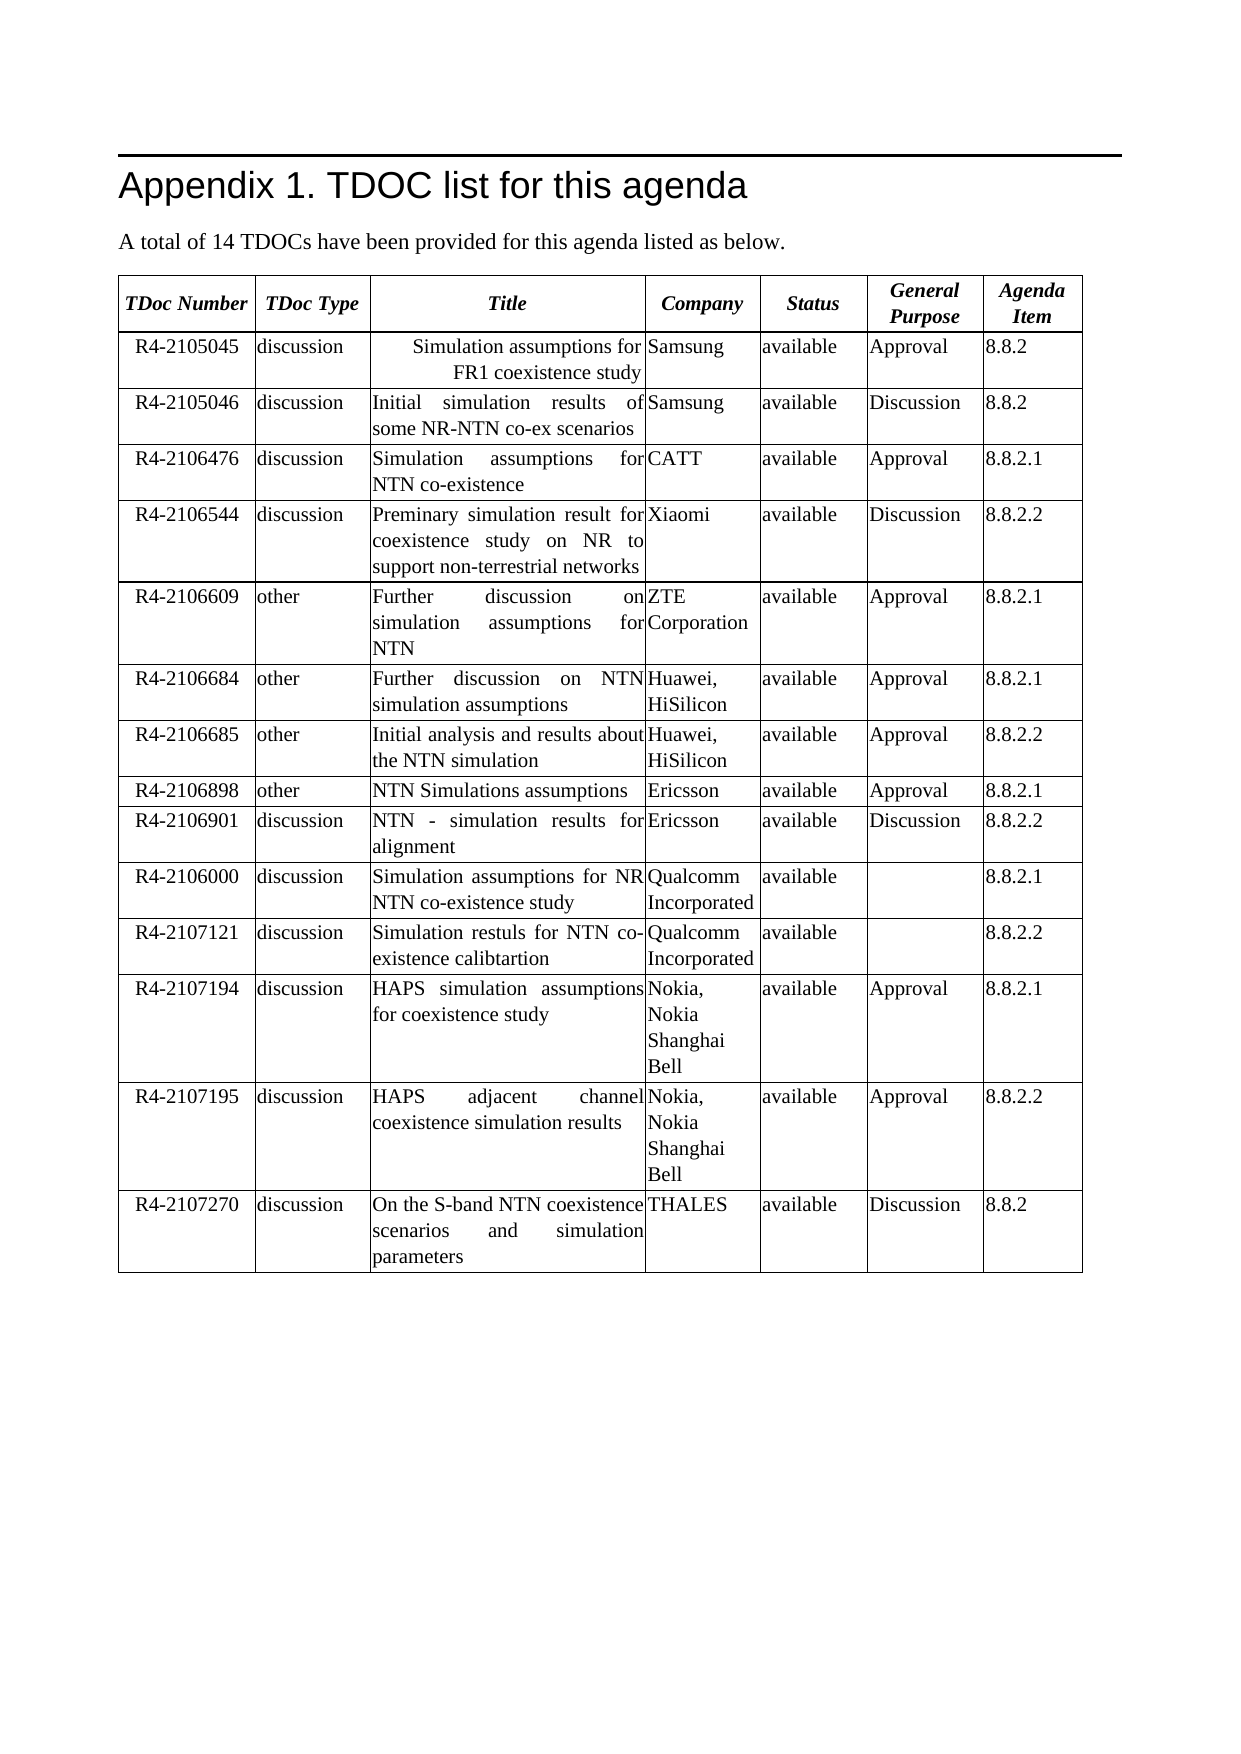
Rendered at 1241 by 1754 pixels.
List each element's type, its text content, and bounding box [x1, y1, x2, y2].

table_cell NTN - simulation results for alignment [371, 807, 645, 862]
subtitle Appendix 1. TDOC list for this agenda [118, 157, 1122, 206]
table_cell R4-2105046 [119, 389, 255, 443]
table_cell [868, 863, 983, 918]
table_cell R4-2106901 [119, 807, 255, 862]
table_cell R4-2106684 [119, 665, 255, 719]
table_cell discussion [256, 445, 370, 499]
table_cell 8.8.2.1 [984, 777, 1082, 806]
table_cell available [761, 975, 867, 1082]
table_cell available [761, 807, 867, 862]
table_header Agenda Item [984, 276, 1082, 331]
table_cell R4-2106609 [119, 583, 255, 663]
table_cell Preminary simulation result for coexistence study on NR to support non-terrestrial networks [371, 501, 645, 581]
table_cell Simulation assumptions for NTN co-existence [371, 445, 645, 499]
table_cell Ericsson [646, 807, 760, 862]
table_cell HAPS adjacent channel coexistence simulation results [371, 1083, 645, 1189]
table_cell Further discussion on NTN simulation assumptions [371, 665, 645, 719]
table_cell 8.8.2.2 [984, 1083, 1082, 1189]
table_cell Xiaomi [646, 501, 760, 581]
table_cell Approval [868, 721, 983, 776]
table_cell R4-2107195 [119, 1083, 255, 1189]
table_cell 8.8.2 [984, 1191, 1082, 1272]
table_cell available [761, 721, 867, 776]
table_cell available [761, 1083, 867, 1189]
table_cell CATT [646, 445, 760, 499]
table_cell available [761, 445, 867, 499]
table_cell discussion [256, 807, 370, 862]
table_cell R4-2106898 [119, 777, 255, 806]
table_cell Ericsson [646, 777, 760, 806]
table_cell 8.8.2.2 [984, 501, 1082, 581]
table_header Title [371, 276, 645, 331]
text A total of 14 TDOCs have been provided for this agenda listed as below. [118, 228, 1122, 254]
table_cell available [761, 777, 867, 806]
table_cell Approval [868, 445, 983, 499]
table_cell 8.8.2.1 [984, 583, 1082, 663]
table_cell 8.8.2.1 [984, 863, 1082, 918]
table_cell 8.8.2 [984, 389, 1082, 443]
table_cell available [761, 863, 867, 918]
table_cell Simulation assumptions for NR NTN co-existence study [371, 863, 645, 918]
table_cell 8.8.2.1 [984, 975, 1082, 1082]
table_cell Nokia, Nokia Shanghai Bell [646, 1083, 760, 1189]
table_cell available [761, 583, 867, 663]
table_cell Discussion [868, 807, 983, 862]
table_cell discussion [256, 501, 370, 581]
table_cell R4-2107270 [119, 1191, 255, 1272]
table_cell R4-2107194 [119, 975, 255, 1082]
table_cell Further discussion on simulation assumptions for NTN [371, 583, 645, 663]
table_cell NTN Simulations assumptions [371, 777, 645, 806]
table_cell Samsung [646, 333, 760, 387]
table_cell discussion [256, 1191, 370, 1272]
table_cell discussion [256, 975, 370, 1082]
table_cell Simulation restuls for NTN co-existence calibtartion [371, 919, 645, 974]
table_cell 8.8.2.2 [984, 807, 1082, 862]
table_cell other [256, 721, 370, 776]
table_cell R4-2106685 [119, 721, 255, 776]
table_cell Approval [868, 777, 983, 806]
table_header Company [646, 276, 760, 331]
table_cell Approval [868, 583, 983, 663]
table_cell discussion [256, 1083, 370, 1189]
table_cell available [761, 919, 867, 974]
table_cell discussion [256, 863, 370, 918]
table_cell Approval [868, 665, 983, 719]
table_cell Nokia, Nokia Shanghai Bell [646, 975, 760, 1082]
table_cell R4-2105045 [119, 333, 255, 387]
table_cell Huawei, HiSilicon [646, 665, 760, 719]
table_cell Initial simulation results of some NR-NTN co-ex scenarios [371, 389, 645, 443]
table_cell available [761, 665, 867, 719]
table_cell 8.8.2.1 [984, 665, 1082, 719]
table_cell available [761, 389, 867, 443]
table_cell Discussion [868, 1191, 983, 1272]
table_cell discussion [256, 919, 370, 974]
table_cell other [256, 665, 370, 719]
table_cell Discussion [868, 389, 983, 443]
table_cell THALES [646, 1191, 760, 1272]
table_cell Initial analysis and results about the NTN simulation [371, 721, 645, 776]
table_cell 8.8.2.2 [984, 721, 1082, 776]
table_cell discussion [256, 389, 370, 443]
table_cell Qualcomm Incorporated [646, 863, 760, 918]
table_header TDoc Type [256, 276, 370, 331]
table_cell HAPS simulation assumptions for coexistence study [371, 975, 645, 1082]
table_cell other [256, 777, 370, 806]
table_cell Approval [868, 975, 983, 1082]
table_cell 8.8.2.2 [984, 919, 1082, 974]
table_cell Huawei, HiSilicon [646, 721, 760, 776]
table_cell 8.8.2.1 [984, 445, 1082, 499]
table_header General Purpose [868, 276, 983, 331]
table_header TDoc Number [119, 276, 255, 331]
table_cell On the S-band NTN coexistence scenarios and simulation parameters [371, 1191, 645, 1272]
table_cell ZTE Corporation [646, 583, 760, 663]
table_cell R4-2107121 [119, 919, 255, 974]
table_cell Samsung [646, 389, 760, 443]
table_cell 8.8.2 [984, 333, 1082, 387]
table_cell other [256, 583, 370, 663]
table_cell Discussion [868, 501, 983, 581]
table_cell available [761, 1191, 867, 1272]
table_cell [868, 919, 983, 974]
table_header Status [761, 276, 867, 331]
table_cell Approval [868, 333, 983, 387]
table_cell R4-2106476 [119, 445, 255, 499]
table_cell available [761, 501, 867, 581]
table_cell Qualcomm Incorporated [646, 919, 760, 974]
table_cell R4-2106544 [119, 501, 255, 581]
table_cell Simulation assumptions for FR1 coexistence study [371, 333, 645, 387]
table_cell discussion [256, 333, 370, 387]
table_cell R4-2106000 [119, 863, 255, 918]
table_cell Approval [868, 1083, 983, 1189]
table_cell available [761, 333, 867, 387]
